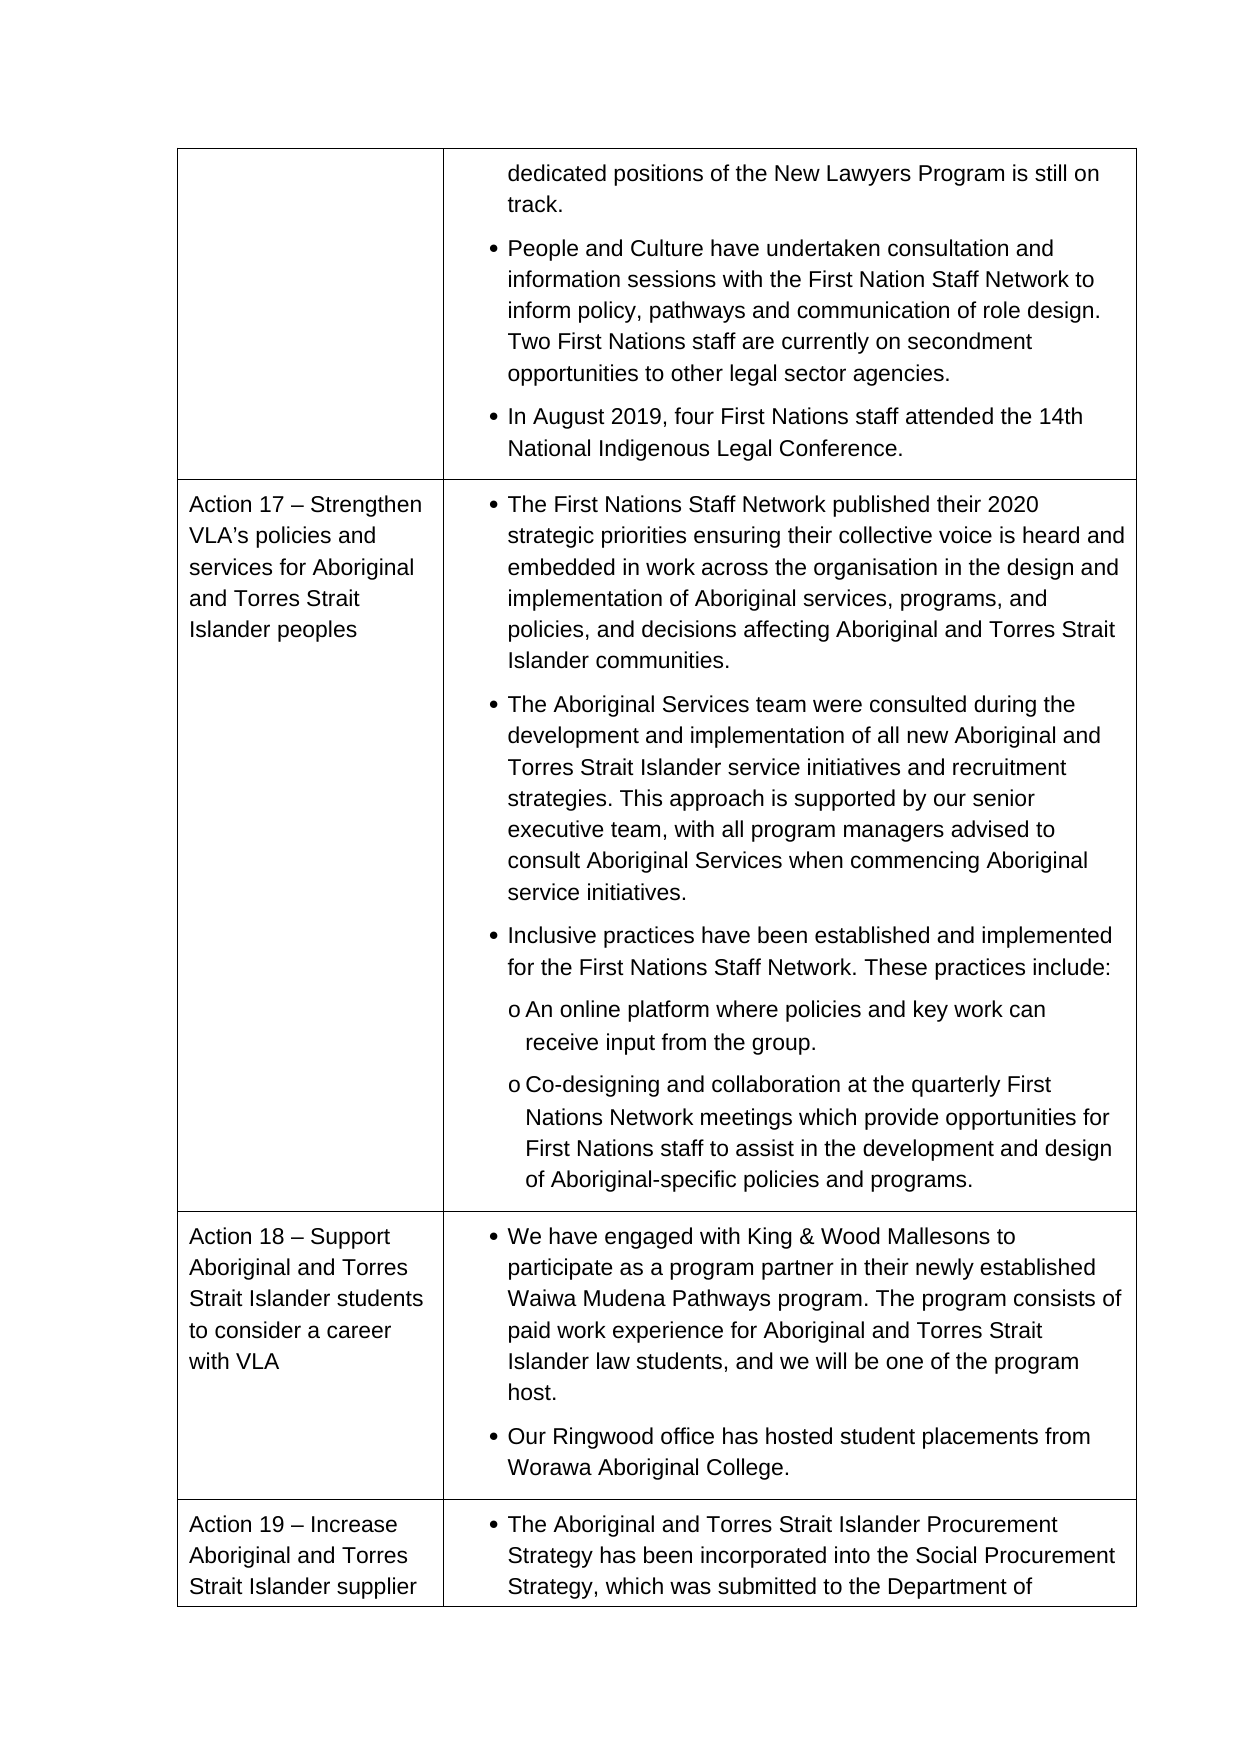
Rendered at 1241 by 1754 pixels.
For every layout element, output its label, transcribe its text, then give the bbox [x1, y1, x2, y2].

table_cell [444, 149, 1136, 479]
table_cell Action 18 – Support Aboriginal and Torres Strait Islander students to consider a career with VLA [178, 1212, 443, 1499]
table_cell We have engaged with King & Wood Mallesons to participate as a program partner in their newly established Waiwa Mudena Pathways program. The program consists of paid work experience for Aboriginal and Torres Strait Islander law students, and we will be one of the program host. Our Ringwood office has hosted student placements from Worawa Aboriginal College. [444, 1212, 1136, 1499]
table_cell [444, 1500, 1136, 1606]
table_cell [178, 1500, 443, 1606]
table_cell The First Nations Staff Network published their 2020 strategic priorities ensuring their collective voice is heard and embedded in work across the organisation in the design and implementation of Aboriginal services, programs, and policies, and decisions affecting Aboriginal and Torres Strait Islander communities. The Aboriginal Services team were consulted during the development and implementation of all new Aboriginal and Torres Strait Islander service initiatives and recruitment strategies. This approach is supported by our senior executive team, with all program managers advised to consult Aboriginal Services when commencing Aboriginal service initiatives. Inclusive practices have been established and implemented for the First Nations Staff Network. These practices include: An online platform where policies and key work can receive input from the group. Co-designing and collaboration at the quarterly First Nations Network meetings which provide opportunities for First Nations staff to assist in the development and design of Aboriginal-specific policies and programs. [444, 480, 1136, 1211]
table_cell Action 17 – Strengthen VLA’s policies and services for Aboriginal and Torres Strait Islander peoples [178, 480, 443, 1211]
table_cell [178, 149, 443, 479]
